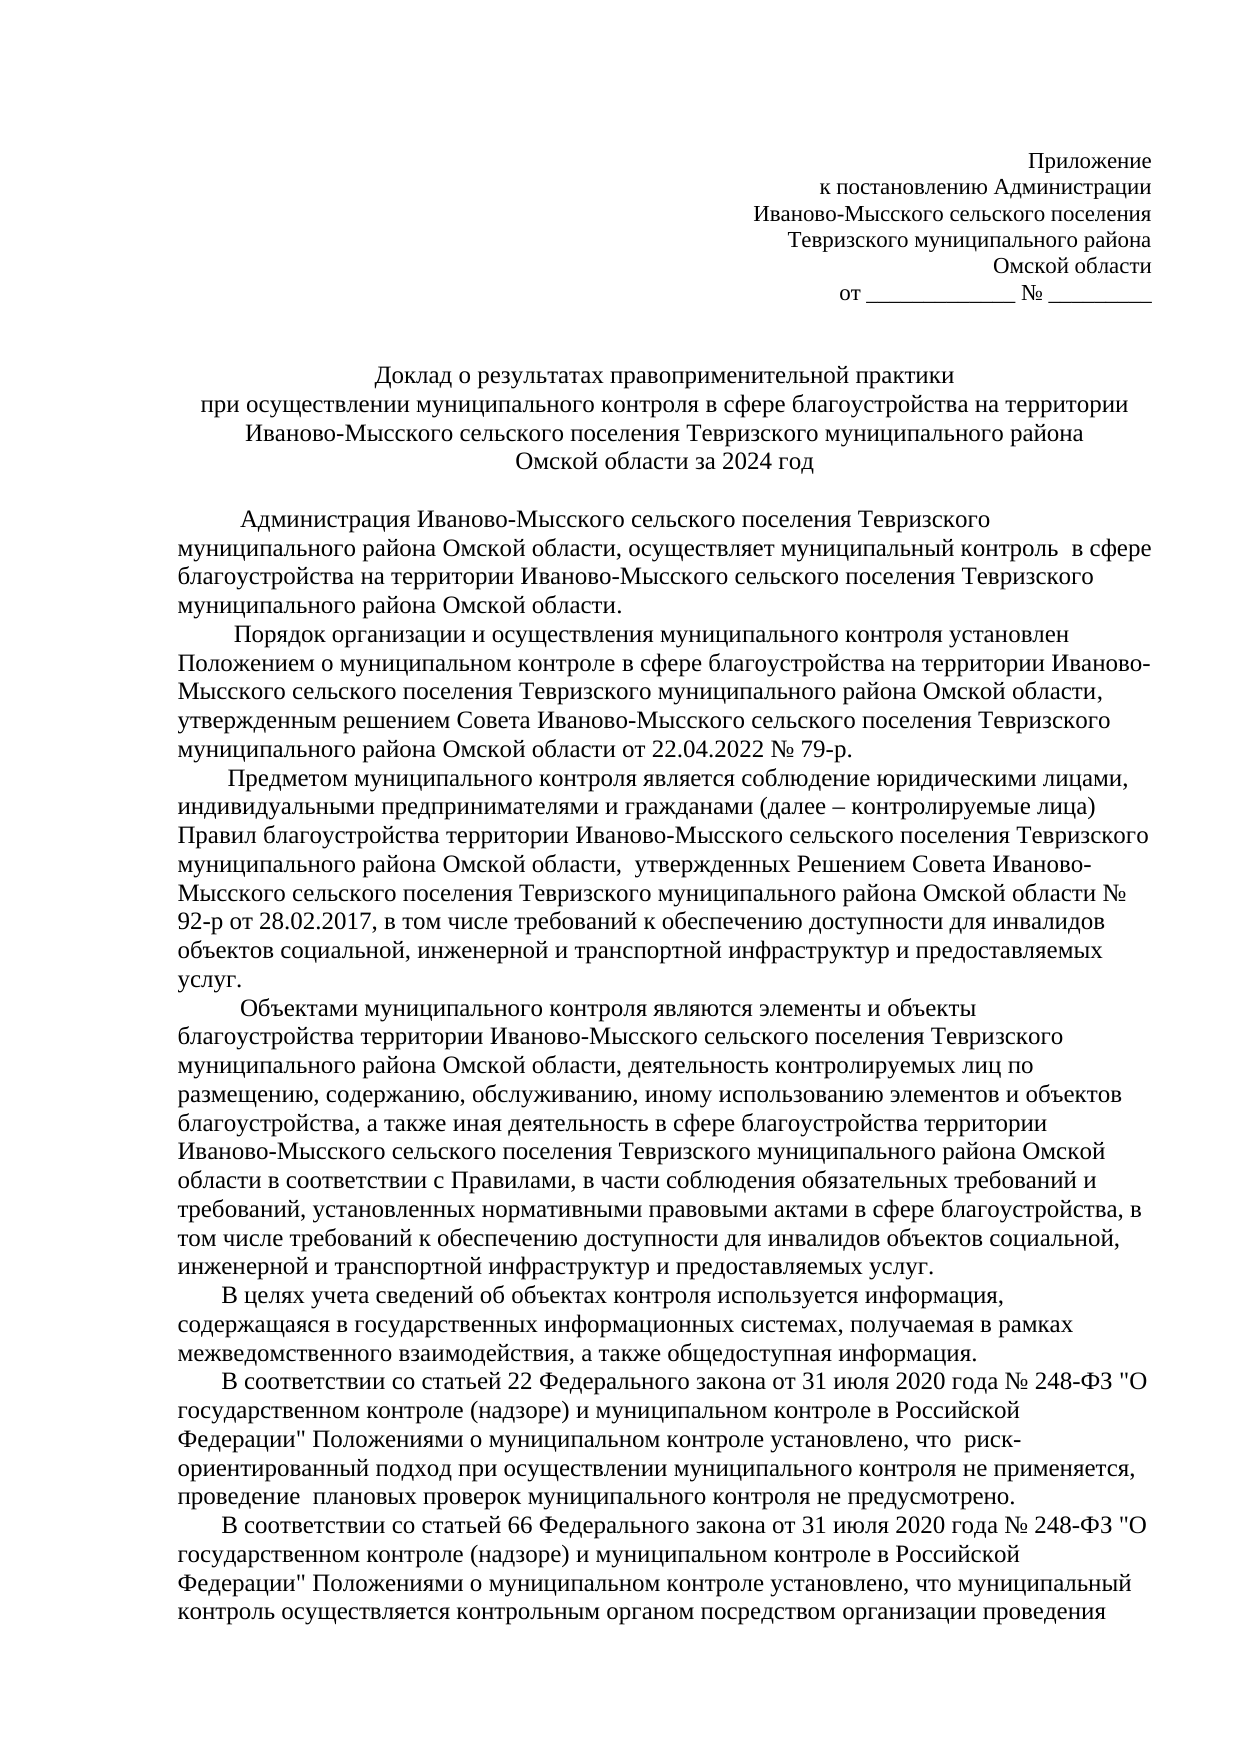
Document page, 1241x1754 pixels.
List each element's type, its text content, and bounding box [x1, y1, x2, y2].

text Администрация Иваново-Мысского сельского поселения Тевризского муниципального района Омской области, осуществляет муниципальный контроль в сфере благоустройства на территории Иваново-Мысского сельского поселения Тевризского муниципального района Омской области. [177, 504, 1152, 619]
text при осуществлении муниципального контроля в сфере благоустройства на территории Иваново-Мысского сельского поселения Тевризского муниципального района [177, 389, 1152, 446]
text Омской области за 2024 год [177, 446, 1152, 475]
text Иваново-Мысского сельского поселения [177, 199, 1152, 226]
text к постановлению Администрации [177, 173, 1152, 199]
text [177, 1510, 1152, 1625]
text от _____________ № _________ [177, 279, 1152, 305]
text В целях учета сведений об объектах контроля используется информация, содержащаяся в государственных информационных системах, получаемая в рамках межведомственного взаимодействия, а также общедоступная информация. [177, 1280, 1152, 1366]
text В соответствии со статьей 22 Федерального закона от 31 июля 2020 года № 248-ФЗ "О государственном контроле (надзоре) и муниципальном контроле в Российской Федерации" Положениями о муниципальном контроле установлено, что риск-ориентированный подход при осуществлении муниципального контроля не применяется, проведение плановых проверок муниципального контроля не предусмотрено. [177, 1366, 1152, 1510]
text Доклад о результатах правоприменительной практики [177, 360, 1152, 389]
text Омской области [177, 252, 1152, 279]
text Предметом муниципального контроля является соблюдение юридическими лицами, индивидуальными предпринимателями и гражданами (далее – контролируемые лица) Правил благоустройства территории Иваново-Мысского сельского поселения Тевризского муниципального района Омской области, утвержденных Решением Совета Иваново-Мысского сельского поселения Тевризского муниципального района Омской области № 92-р от 28.02.2017, в том числе требований к обеспечению доступности для инвалидов объектов социальной, инженерной и транспортной инфраструктур и предоставляемых услуг. [177, 763, 1152, 993]
text Порядок организации и осуществления муниципального контроля установлен Положением о муниципальном контроле в сфере благоустройства на территории Иваново-Мысского сельского поселения Тевризского муниципального района Омской области, утвержденным решением Совета Иваново-Мысского сельского поселения Тевризского муниципального района Омской области от 22.04.2022 № 79-р. [177, 619, 1152, 763]
text Объектами муниципального контроля являются элементы и объекты благоустройства территории Иваново-Мысского сельского поселения Тевризского муниципального района Омской области, деятельность контролируемых лиц по размещению, содержанию, обслуживанию, иному использованию элементов и объектов благоустройства, а также иная деятельность в сфере благоустройства территории Иваново-Мысского сельского поселения Тевризского муниципального района Омской области в соответствии с Правилами, в части соблюдения обязательных требований и требований, установленных нормативными правовыми актами в сфере благоустройства, в том числе требований к обеспечению доступности для инвалидов объектов социальной, инженерной и транспортной инфраструктур и предоставляемых услуг. [177, 993, 1152, 1280]
text Приложение [177, 147, 1152, 173]
text Тевризского муниципального района [177, 226, 1152, 252]
